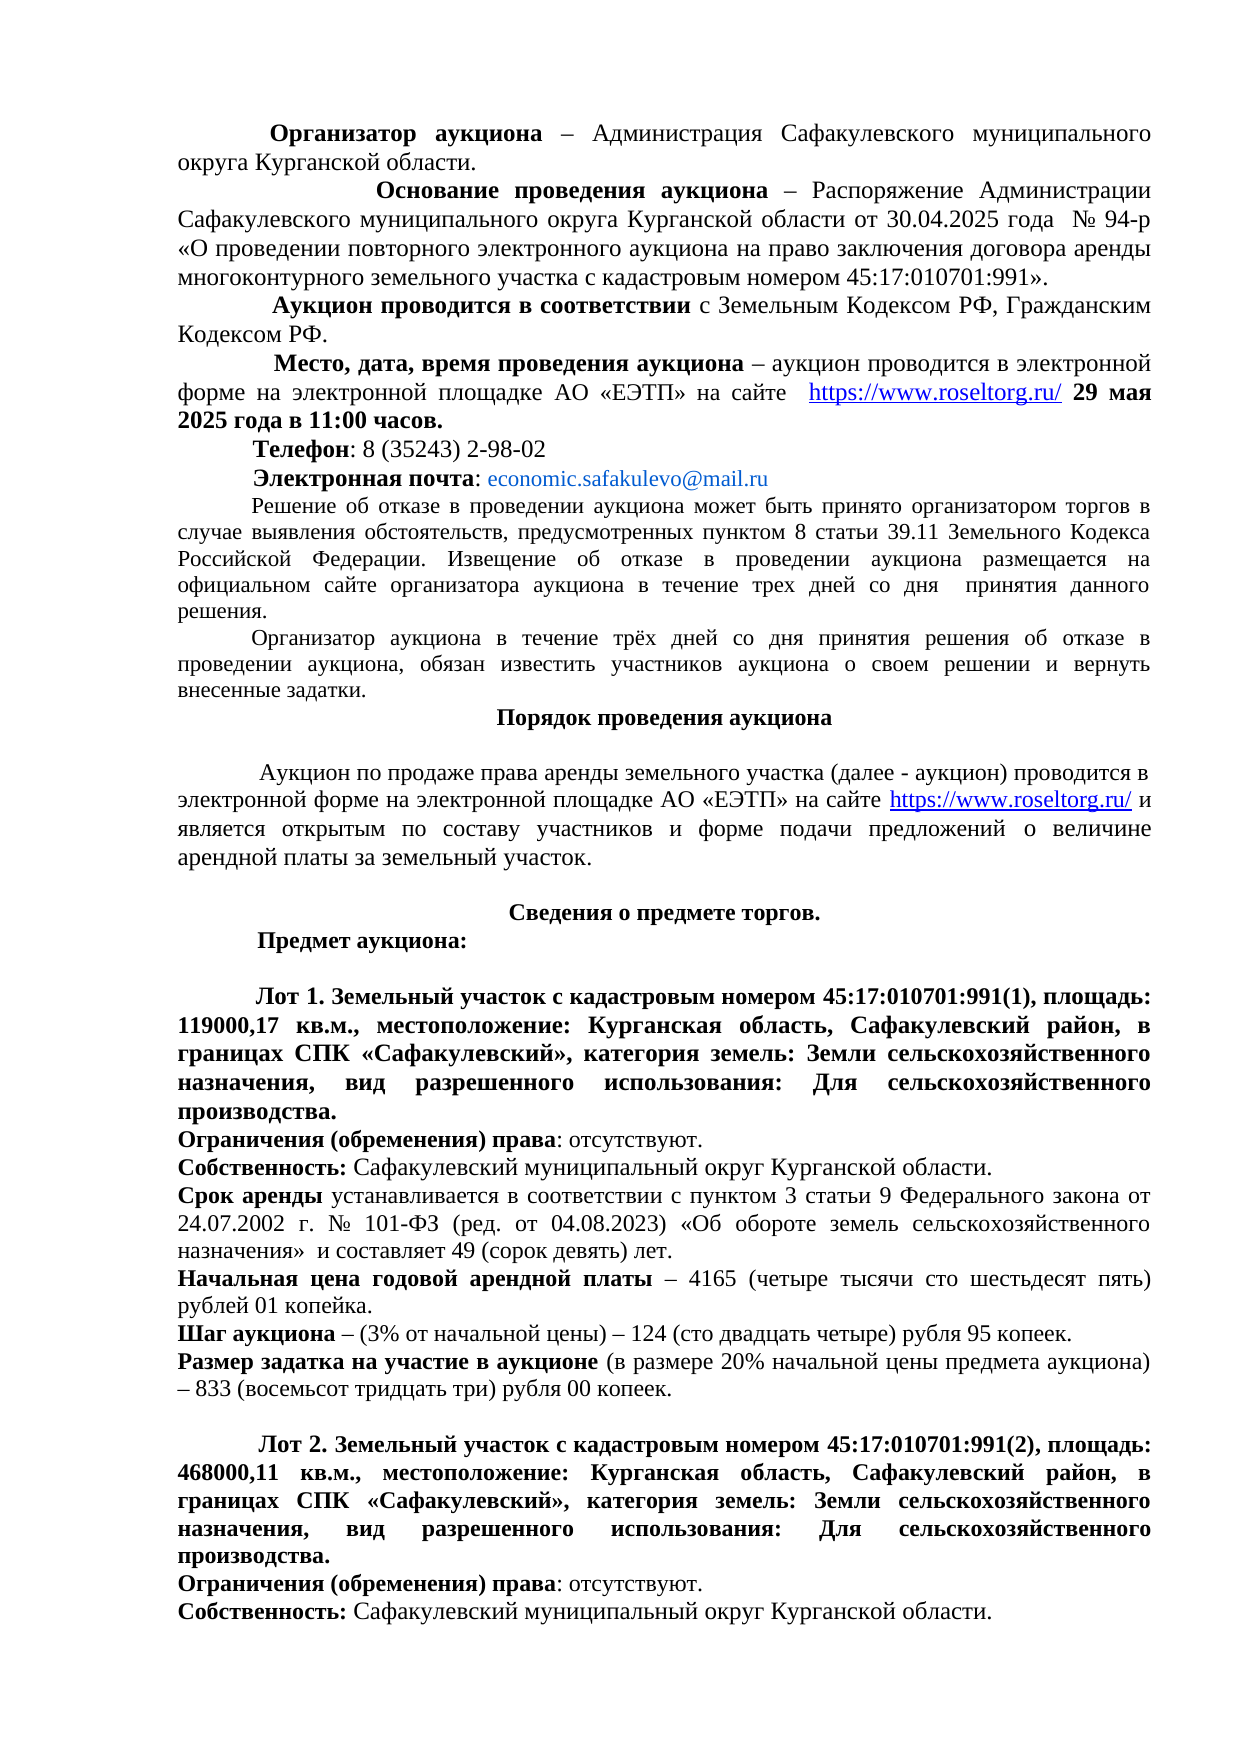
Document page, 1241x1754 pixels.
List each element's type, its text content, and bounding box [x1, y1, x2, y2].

text Решение об отказе в проведении аукциона может быть принято организатором торгов в случае выявления обстоятельств, предусмотренных пунктом 8 статьи 39.11 Земельного Кодекса Российской Федерации. Извещение об отказе в проведении аукциона размещается на официальном сайте организатора аукциона в течение трех дней со дня принятия данного решения. [177, 492, 1152, 624]
text Аукцион по продаже права аренды земельного участка (далее - аукцион) проводится в электронной форме на электронной площадке АО «ЕЭТП» на сайте https://www.roseltorg.ru/ и является открытым по составу участников и форме подачи предложений о величине арендной платы за земельный участок. [177, 758, 1152, 871]
text Организатор аукциона в течение трёх дней со дня принятия решения об отказе в проведении аукциона, обязан известить участников аукциона о своем решении и вернуть внесенные задатки. [177, 624, 1152, 703]
text Телефон: 8 (35243) 2-98-02 [177, 434, 1152, 463]
text Организатор аукциона – Администрация Сафакулевского муниципального округа Курганской области. [177, 118, 1152, 176]
text Размер задатка на участие в аукционе (в размере 20% начальной цены предмета аукциона) – 833 (восемьсот тридцать три) рубля 00 копеек. [177, 1347, 1152, 1402]
text Аукцион проводится в соответствии с Земельным Кодексом РФ, Гражданским Кодексом РФ. [177, 291, 1152, 348]
text Порядок проведения аукциона [177, 703, 1152, 730]
text Лот 1. Земельный участок с кадастровым номером 45:17:010701:991(1), площадь: 119000,17 кв.м., местоположение: Курганская область, Сафакулевский район, в границах СПК «Сафакулевский», категория земель: Земли сельскохозяйственного назначения, вид разрешенного использования: Для сельскохозяйственного производства. [177, 981, 1152, 1125]
text Лот 2. Земельный участок с кадастровым номером 45:17:010701:991(2), площадь: 468000,11 кв.м., местоположение: Курганская область, Сафакулевский район, в границах СПК «Сафакулевский», категория земель: Земли сельскохозяйственного назначения, вид разрешенного использования: Для сельскохозяйственного производства. [177, 1429, 1152, 1569]
text Собственность: Сафакулевский муниципальный округ Курганской области. [177, 1152, 1152, 1181]
text Основание проведения аукциона – Распоряжение Администрации Сафакулевского муниципального округа Курганской области от 30.04.2025 года № 94-р «О проведении повторного электронного аукциона на право заключения договора аренды многоконтурного земельного участка с кадастровым номером 45:17:010701:991». [177, 176, 1152, 291]
text Собственность: Сафакулевский муниципальный округ Курганской области. [177, 1596, 1152, 1625]
text Ограничения (обременения) права: отсутствуют. [177, 1125, 1152, 1152]
text Шаг аукциона – (3% от начальной цены) – 124 (сто двадцать четыре) рубля 95 копеек. [177, 1319, 1152, 1347]
text Ограничения (обременения) права: отсутствуют. [177, 1569, 1152, 1596]
text Сведения о предмете торгов. [177, 898, 1152, 926]
text Начальная цена годовой арендной платы – 4165 (четыре тысячи сто шестьдесят пять) рублей 01 копейка. [177, 1264, 1152, 1319]
text Предмет аукциона: [177, 926, 1152, 953]
text Место, дата, время проведения аукциона – аукцион проводится в электронной форме на электронной площадке АО «ЕЭТП» на сайте https://www.roseltorg.ru/ 29 мая 2025 года в 11:00 часов. [177, 348, 1152, 434]
text Электронная почта: economic.safakulevo@mail.ru [177, 463, 1152, 492]
